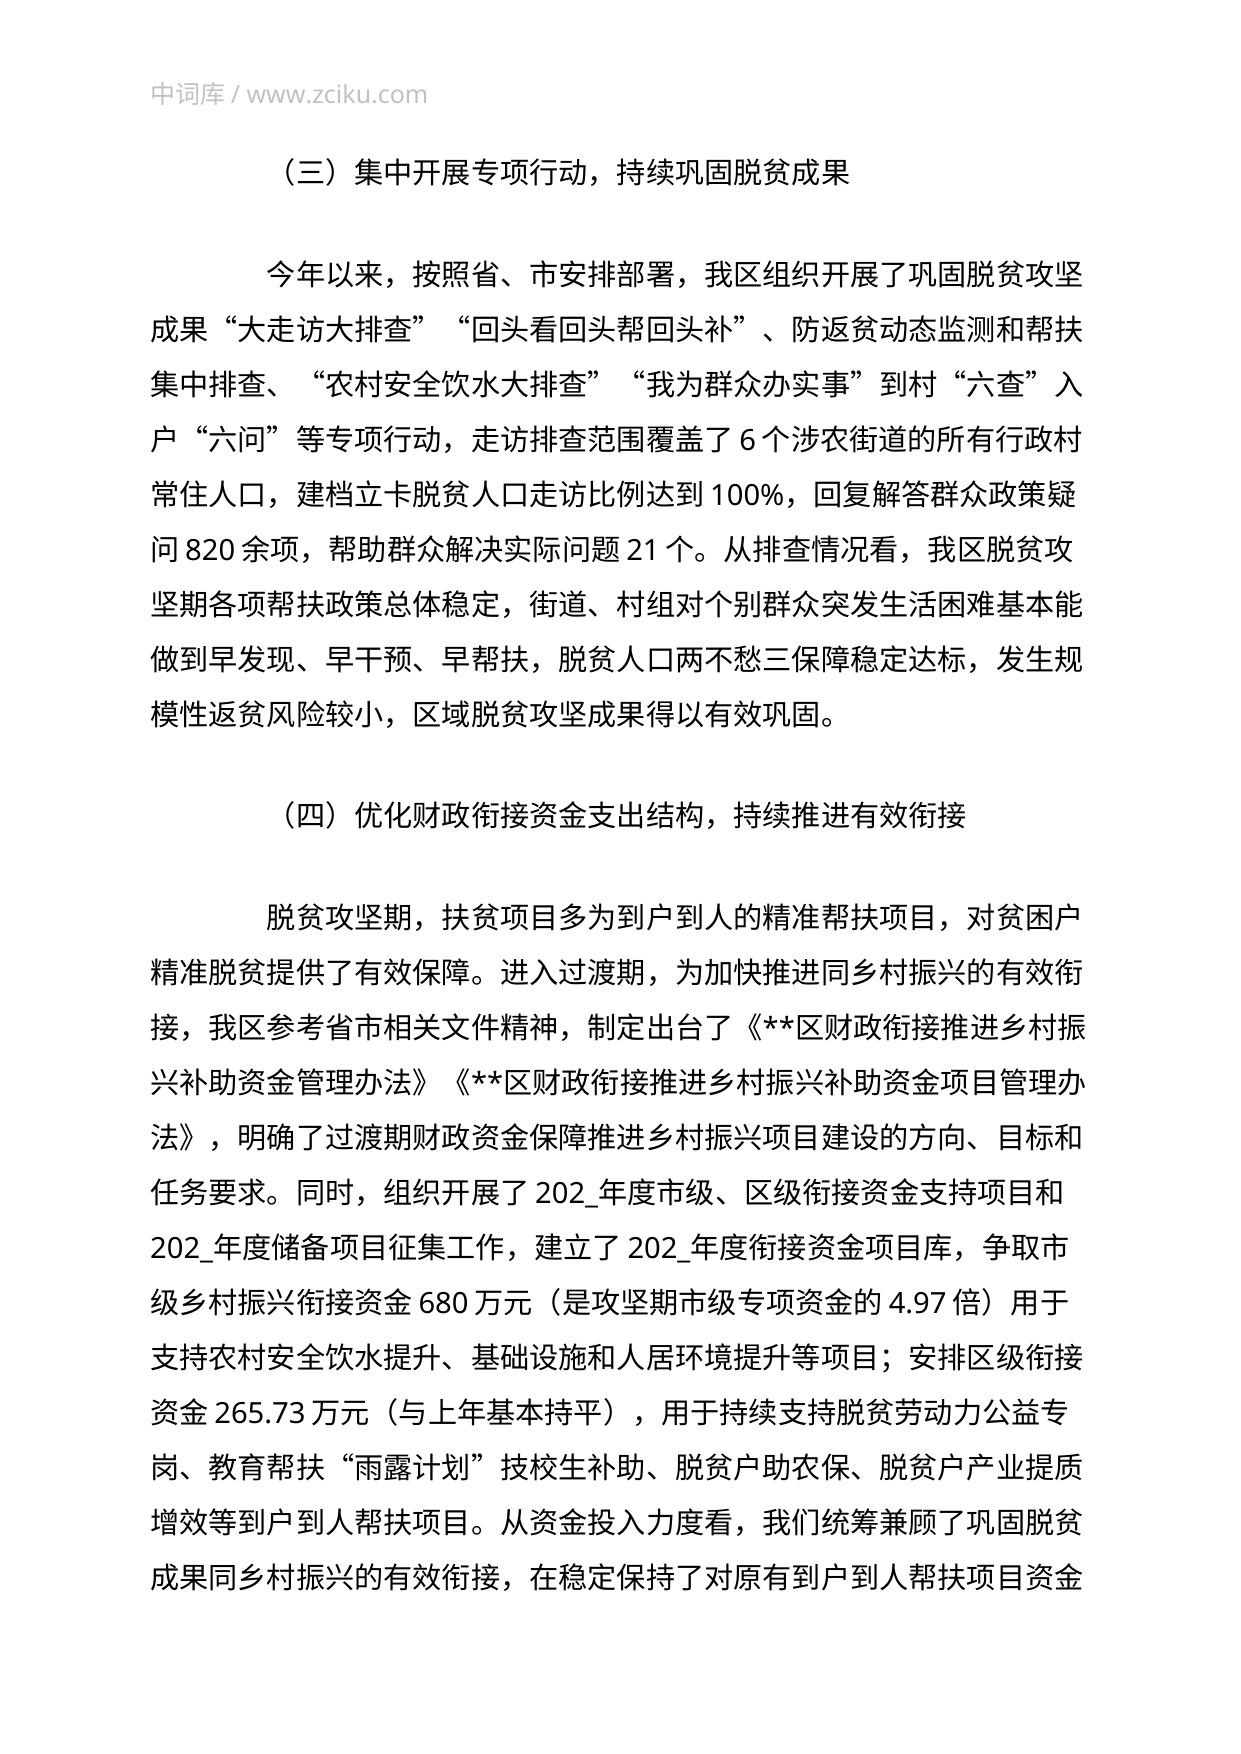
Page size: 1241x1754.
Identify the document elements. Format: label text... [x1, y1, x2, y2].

text （四）优化财政衔接资金支出结构，持续推进有效衔接 [150, 793, 1090, 835]
text 今年以来，按照省、市安排部署，我区组织开展了巩固脱贫攻坚成果“大走访大排查”“回头看回头帮回头补”、防返贫动态监测和帮扶集中排查、“农村安全饮水大排查”“我为群众办实事”到村“六查”入户“六问”等专项行动，走访排查范围覆盖了6个涉农街道的所有行政村常住人口，建档立卡脱贫人口走访比例达到100%，回复解答群众政策疑问820余项，帮助群众解决实际问题21个。从排查情况看，我区脱贫攻坚期各项帮扶政策总体稳定，街道、村组对个别群众突发生活困难基本能做到早发现、早干预、早帮扶，脱贫人口两不愁三保障稳定达标，发生规模性返贫风险较小，区域脱贫攻坚成果得以有效巩固。 [150, 252, 1090, 733]
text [150, 895, 1090, 1596]
text （三）集中开展专项行动，持续巩固脱贫成果 [150, 150, 1090, 192]
